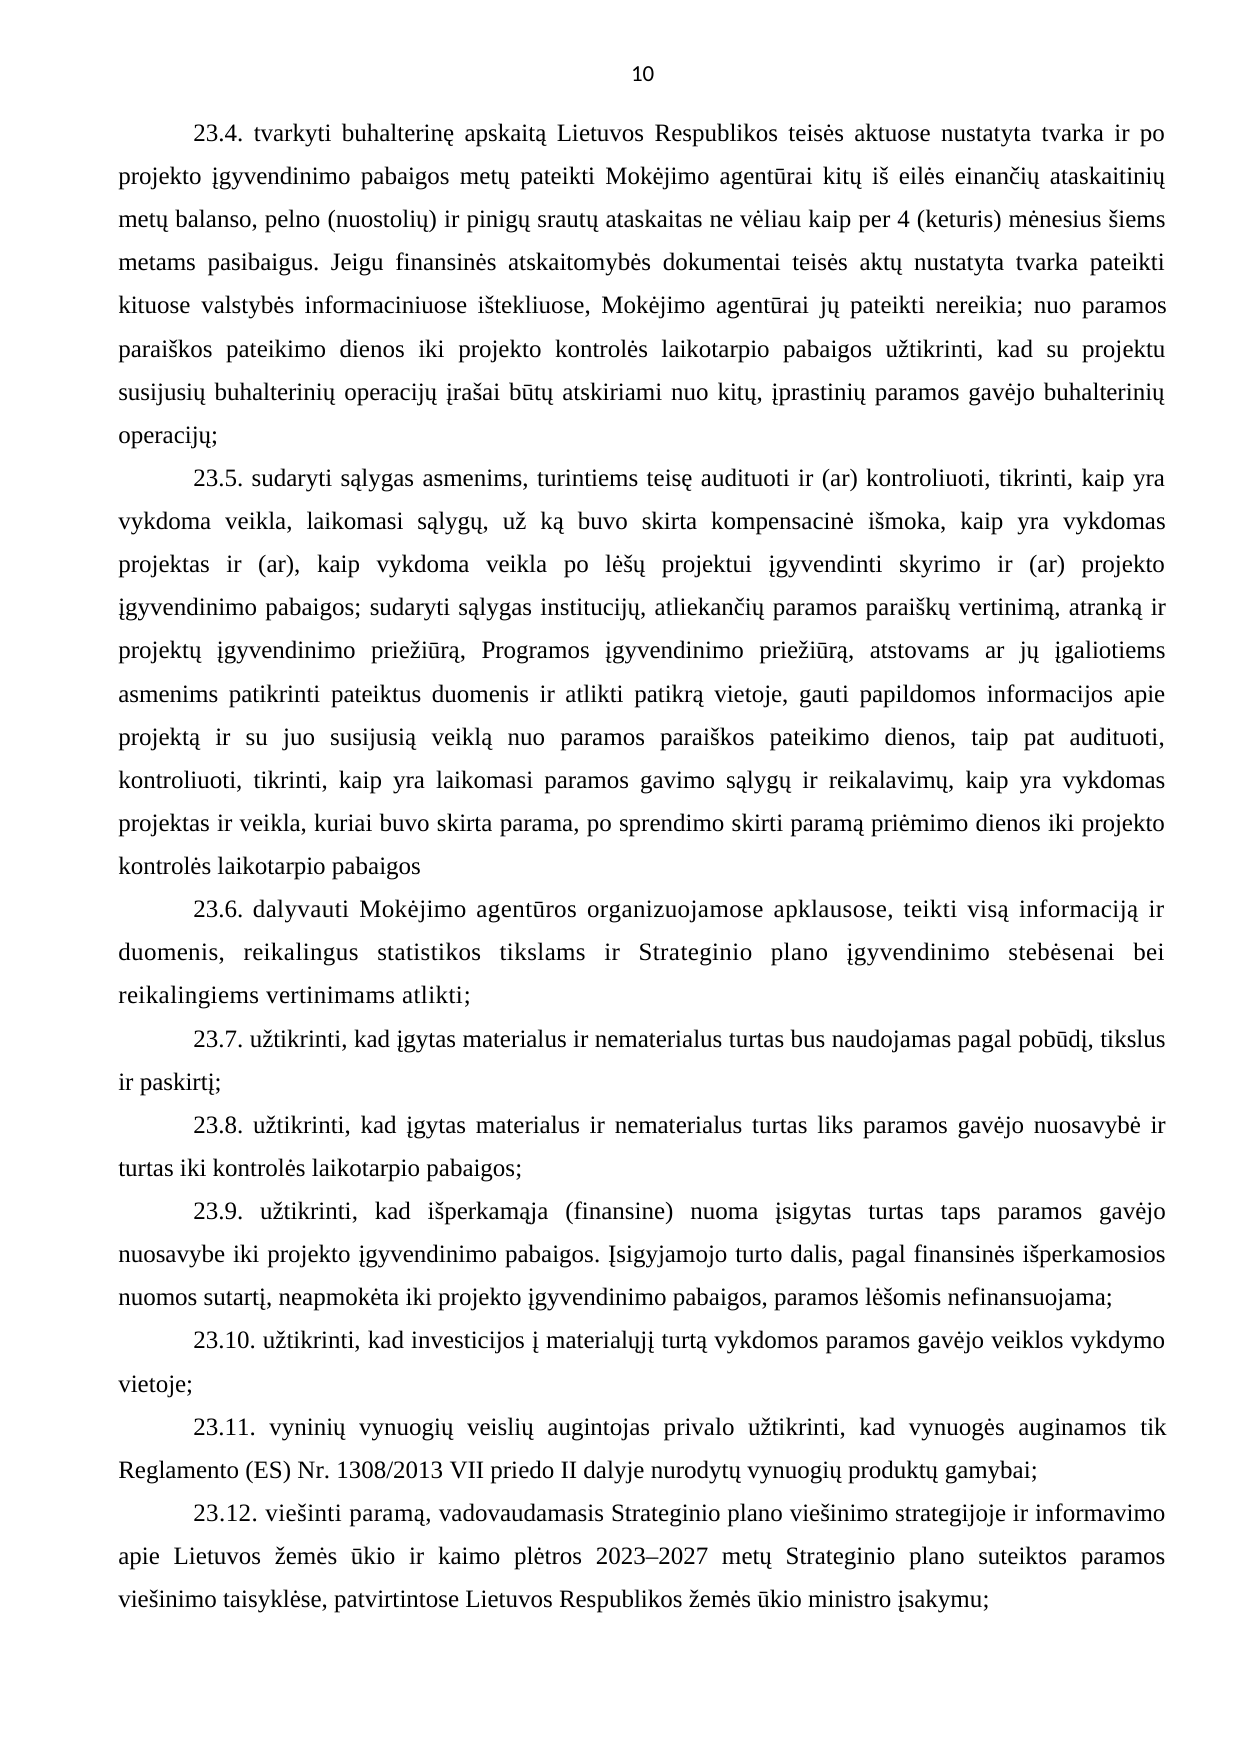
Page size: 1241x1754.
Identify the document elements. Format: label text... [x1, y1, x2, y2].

text 23.11. vyninių vynuogių veislių augintojas privalo užtikrinti, kad vynuogės auginamos tik Reglamento (ES) Nr. 1308/2013 VII priedo II dalyje nurodytų vynuogių produktų gamybai; [118, 1412, 1166, 1484]
text 23.5. sudaryti sąlygas asmenims, turintiems teisę audituoti ir (ar) kontroliuoti, tikrinti, kaip yra vykdoma veikla, laikomasi sąlygų, už ką buvo skirta kompensacinė išmoka, kaip yra vykdomas projektas ir (ar), kaip vykdoma veikla po lėšų projektui įgyvendinti skyrimo ir (ar) projekto įgyvendinimo pabaigos; sudaryti sąlygas institucijų, atliekančių paramos paraiškų vertinimą, atranką ir projektų įgyvendinimo priežiūrą, Programos įgyvendinimo priežiūrą, atstovams ar jų įgaliotiems asmenims patikrinti pateiktus duomenis ir atlikti patikrą vietoje, gauti papildomos informacijos apie projektą ir su juo susijusią veiklą nuo paramos paraiškos pateikimo dienos, taip pat audituoti, kontroliuoti, tikrinti, kaip yra laikomasi paramos gavimo sąlygų ir reikalavimų, kaip yra vykdomas projektas ir veikla, kuriai buvo skirta parama, po sprendimo skirti paramą priėmimo dienos iki projekto kontrolės laikotarpio pabaigos [118, 463, 1166, 880]
text 23.7. užtikrinti, kad įgytas materialus ir nematerialus turtas bus naudojamas pagal pobūdį, tikslus ir paskirtį; [118, 1024, 1166, 1096]
text 23.10. užtikrinti, kad investicijos į materialųjį turtą vykdomos paramos gavėjo veiklos vykdymo vietoje; [118, 1326, 1166, 1397]
text 23.12. viešinti paramą, vadovaudamasis Strateginio plano viešinimo strategijoje ir informavimo apie Lietuvos žemės ūkio ir kaimo plėtros 2023–2027 metų Strateginio plano suteiktos paramos viešinimo taisyklėse, patvirtintose Lietuvos Respublikos žemės ūkio ministro įsakymu; [118, 1498, 1166, 1541]
text 23.8. užtikrinti, kad įgytas materialus ir nematerialus turtas liks paramos gavėjo nuosavybė ir turtas iki kontrolės laikotarpio pabaigos; [118, 1110, 1166, 1182]
text 23.12. viešinti paramą, vadovaudamasis Strateginio plano viešinimo strategijoje ir informavimo apie Lietuvos žemės ūkio ir kaimo plėtros 2023–2027 metų Strateginio plano suteiktos paramos viešinimo taisyklėse, patvirtintose Lietuvos Respublikos žemės ūkio ministro įsakymu; [118, 1570, 1166, 1613]
text 23.6. dalyvauti Mokėjimo agentūros organizuojamose apklausose, teikti visą informaciją ir duomenis, reikalingus statistikos tikslams ir Strateginio plano įgyvendinimo stebėsenai bei reikalingiems vertinimams atlikti; [118, 894, 1166, 1009]
text 23.4. tvarkyti buhalterinę apskaitą Lietuvos Respublikos teisės aktuose nustatyta tvarka ir po projekto įgyvendinimo pabaigos metų pateikti Mokėjimo agentūrai kitų iš eilės einančių ataskaitinių metų balanso, pelno (nuostolių) ir pinigų srautų ataskaitas ne vėliau kaip per 4 (keturis) mėnesius šiems metams pasibaigus. Jeigu finansinės atskaitomybės dokumentai teisės aktų nustatyta tvarka pateikti kituose valstybės informaciniuose ištekliuose, Mokėjimo agentūrai jų pateikti nereikia; nuo paramos paraiškos pateikimo dienos iki projekto kontrolės laikotarpio pabaigos užtikrinti, kad su projektu susijusių buhalterinių operacijų įrašai būtų atskiriami nuo kitų, įprastinių paramos gavėjo buhalterinių operacijų; [118, 118, 1166, 449]
text 23.9. užtikrinti, kad išperkamąja (finansine) nuoma įsigytas turtas taps paramos gavėjo nuosavybe iki projekto įgyvendinimo pabaigos. Įsigyjamojo turto dalis, pagal finansinės išperkamosios nuomos sutartį, neapmokėta iki projekto įgyvendinimo pabaigos, paramos lėšomis nefinansuojama; [118, 1196, 1166, 1311]
